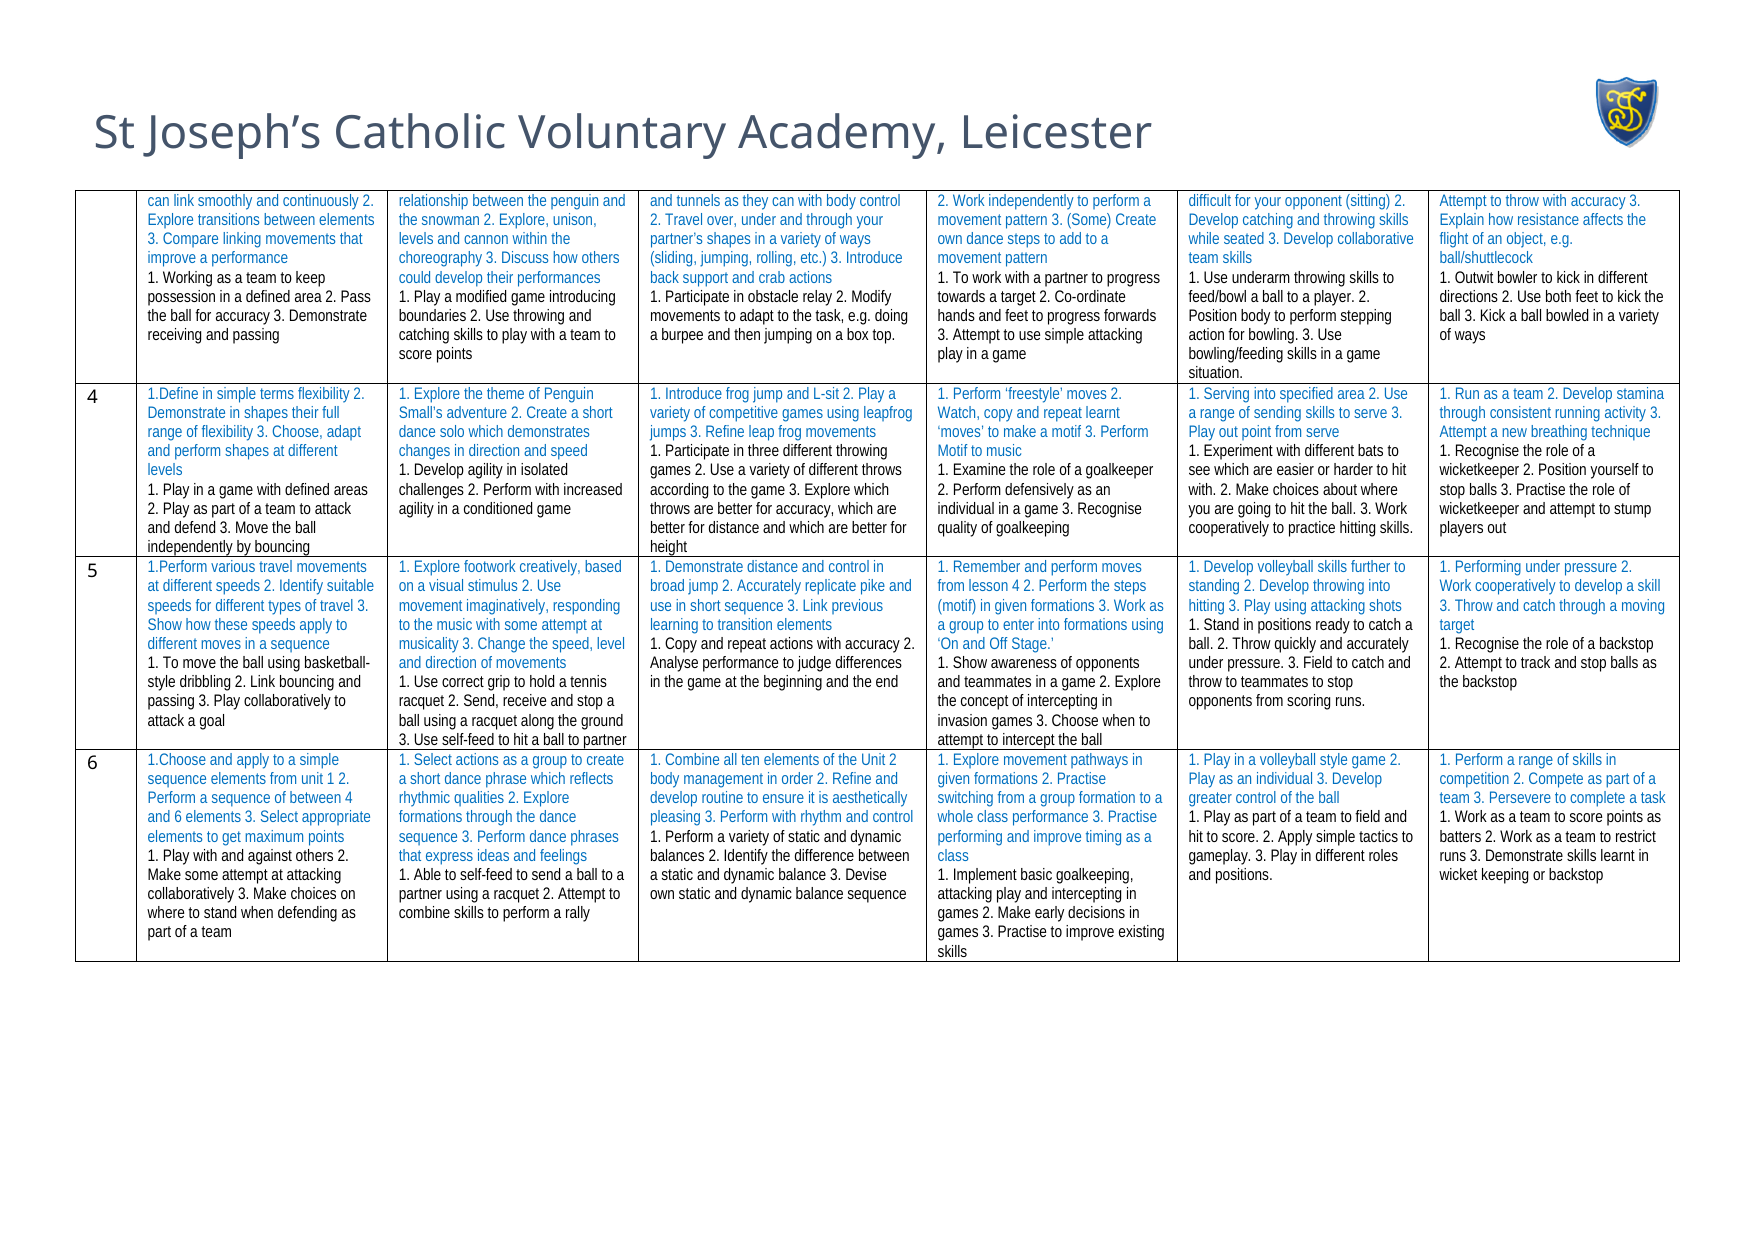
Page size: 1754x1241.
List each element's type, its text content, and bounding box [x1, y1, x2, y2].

table_cell 1. Combine all ten elements of the Unit 2 body management in order 2. Refine and develop routine to ensure it is aesthetically pleasing 3. Perform with rhythm and control 1. Perform a variety of static and dynamic balances 2. Identify the difference between a static and dynamic balance 3. Devise own static and dynamic balance sequence [639, 750, 926, 961]
table_cell 1.Define in simple terms flexibility 2. Demonstrate in shapes their full range of flexibility 3. Choose, adapt and perform shapes at different levels 1. Play in a game with defined areas 2. Play as part of a team to attack and defend 3. Move the ball independently by bouncing [137, 384, 387, 556]
table_cell 1. Play in a volleyball style game 2. Play as an individual 3. Develop greater control of the ball 1. Play as part of a team to field and hit to score. 2. Apply simple tactics to gameplay. 3. Play in different roles and positions. [1178, 750, 1428, 961]
table_cell 1. Demonstrate distance and control in broad jump 2. Accurately replicate pike and use in short sequence 3. Link previous learning to transition elements 1. Copy and repeat actions with accuracy 2. Analyse performance to judge differences in the game at the beginning and the end [639, 557, 926, 749]
table_cell 1. Explore the theme of Penguin Small’s adventure 2. Create a short dance solo which demonstrates changes in direction and speed 1. Develop agility in isolated challenges 2. Perform with increased agility in a conditioned game [388, 384, 638, 556]
table_cell 6 [76, 750, 136, 961]
table_cell 1.Choose and apply to a simple sequence elements from unit 1 2. Perform a sequence of between 4 and 6 elements 3. Select appropriate elements to get maximum points 1. Play with and against others 2. Make some attempt at attacking collaboratively 3. Make choices on where to stand when defending as part of a team [137, 750, 387, 961]
table_cell 3 [76, 191, 136, 382]
table_cell 1. Introduce frog jump and L-sit 2. Play a variety of competitive games using leapfrog jumps 3. Refine leap frog movements 1. Participate in three different throwing games 2. Use a variety of different throws according to the game 3. Explore which throws are better for accuracy, which are better for distance and which are better for height [639, 384, 926, 556]
table_cell 1. Serving into specified area 2. Use a range of sending skills to serve 3. Play out point from serve 1. Experiment with different bats to see which are easier or harder to hit with. 2. Make choices about where you are going to hit the ball. 3. Work cooperatively to practice hitting skills. [1178, 384, 1428, 556]
table_cell 1. Perform ‘freestyle’ moves 2. Watch, copy and repeat learnt ‘moves’ to make a motif 3. Perform Motif to music 1. Examine the role of a goalkeeper 2. Perform defensively as an individual in a game 3. Recognise quality of goalkeeping [927, 384, 1177, 556]
table_cell 1.Perform various travel movements at different speeds 2. Identify suitable speeds for different types of travel 3. Show how these speeds apply to different moves in a sequence 1. To move the ball using basketball-style dribbling 2. Link bouncing and passing 3. Play collaboratively to attack a goal [137, 557, 387, 749]
table_cell 4 [76, 384, 136, 556]
table_cell 1. Select actions as a group to create a short dance phrase which reflects rhythmic qualities 2. Explore formations through the dance sequence 3. Perform dance phrases that express ideas and feelings 1. Able to self-feed to send a ball to a partner using a racquet 2. Attempt to combine skills to perform a rally [388, 750, 638, 961]
table_cell 1. Develop volleyball skills further to standing 2. Develop throwing into hitting 3. Play using attacking shots 1. Stand in positions ready to catch a ball. 2. Throw quickly and accurately under pressure. 3. Field to catch and throw to teammates to stop opponents from scoring runs. [1178, 557, 1428, 749]
table_cell 1. Performing under pressure 2. Work cooperatively to develop a skill 3. Throw and catch through a moving target 1. Recognise the role of a backstop 2. Attempt to track and stop balls as the backstop [1429, 557, 1679, 749]
table_cell 1. Explore movement pathways in given formations 2. Practise switching from a group formation to a whole class performance 3. Practise performing and improve timing as a class 1. Implement basic goalkeeping, attacking play and intercepting in games 2. Make early decisions in games 3. Practise to improve existing skills [927, 750, 1177, 961]
table_cell 1. Explore footwork creatively, based on a visual stimulus 2. Use movement imaginatively, responding to the music with some attempt at musicality 3. Change the speed, level and direction of movements 1. Use correct grip to hold a tennis racquet 2. Send, receive and stop a ball using a racquet along the ground 3. Use self-feed to hit a ball to partner [388, 557, 638, 749]
table_cell 1. Run as a team 2. Develop stamina through consistent running activity 3. Attempt a new breathing technique 1. Recognise the role of a wicketkeeper 2. Position yourself to stop balls 3. Practise the role of wicketkeeper and attempt to stump players out [1429, 384, 1679, 556]
table_cell 1. Perform a range of skills in competition 2. Compete as part of a team 3. Persevere to complete a task 1. Work as a team to score points as batters 2. Work as a team to restrict runs 3. Demonstrate skills learnt in wicket keeping or backstop [1429, 750, 1679, 961]
table_cell 1. Remember and perform moves from lesson 4 2. Perform the steps (motif) in given formations 3. Work as a group to enter into formations using ‘On and Off Stage.’ 1. Show awareness of opponents and teammates in a game 2. Explore the concept of intercepting in invasion games 3. Choose when to attempt to intercept the ball [927, 557, 1177, 749]
picture [1592, 73, 1661, 149]
table_cell 5 [76, 557, 136, 749]
